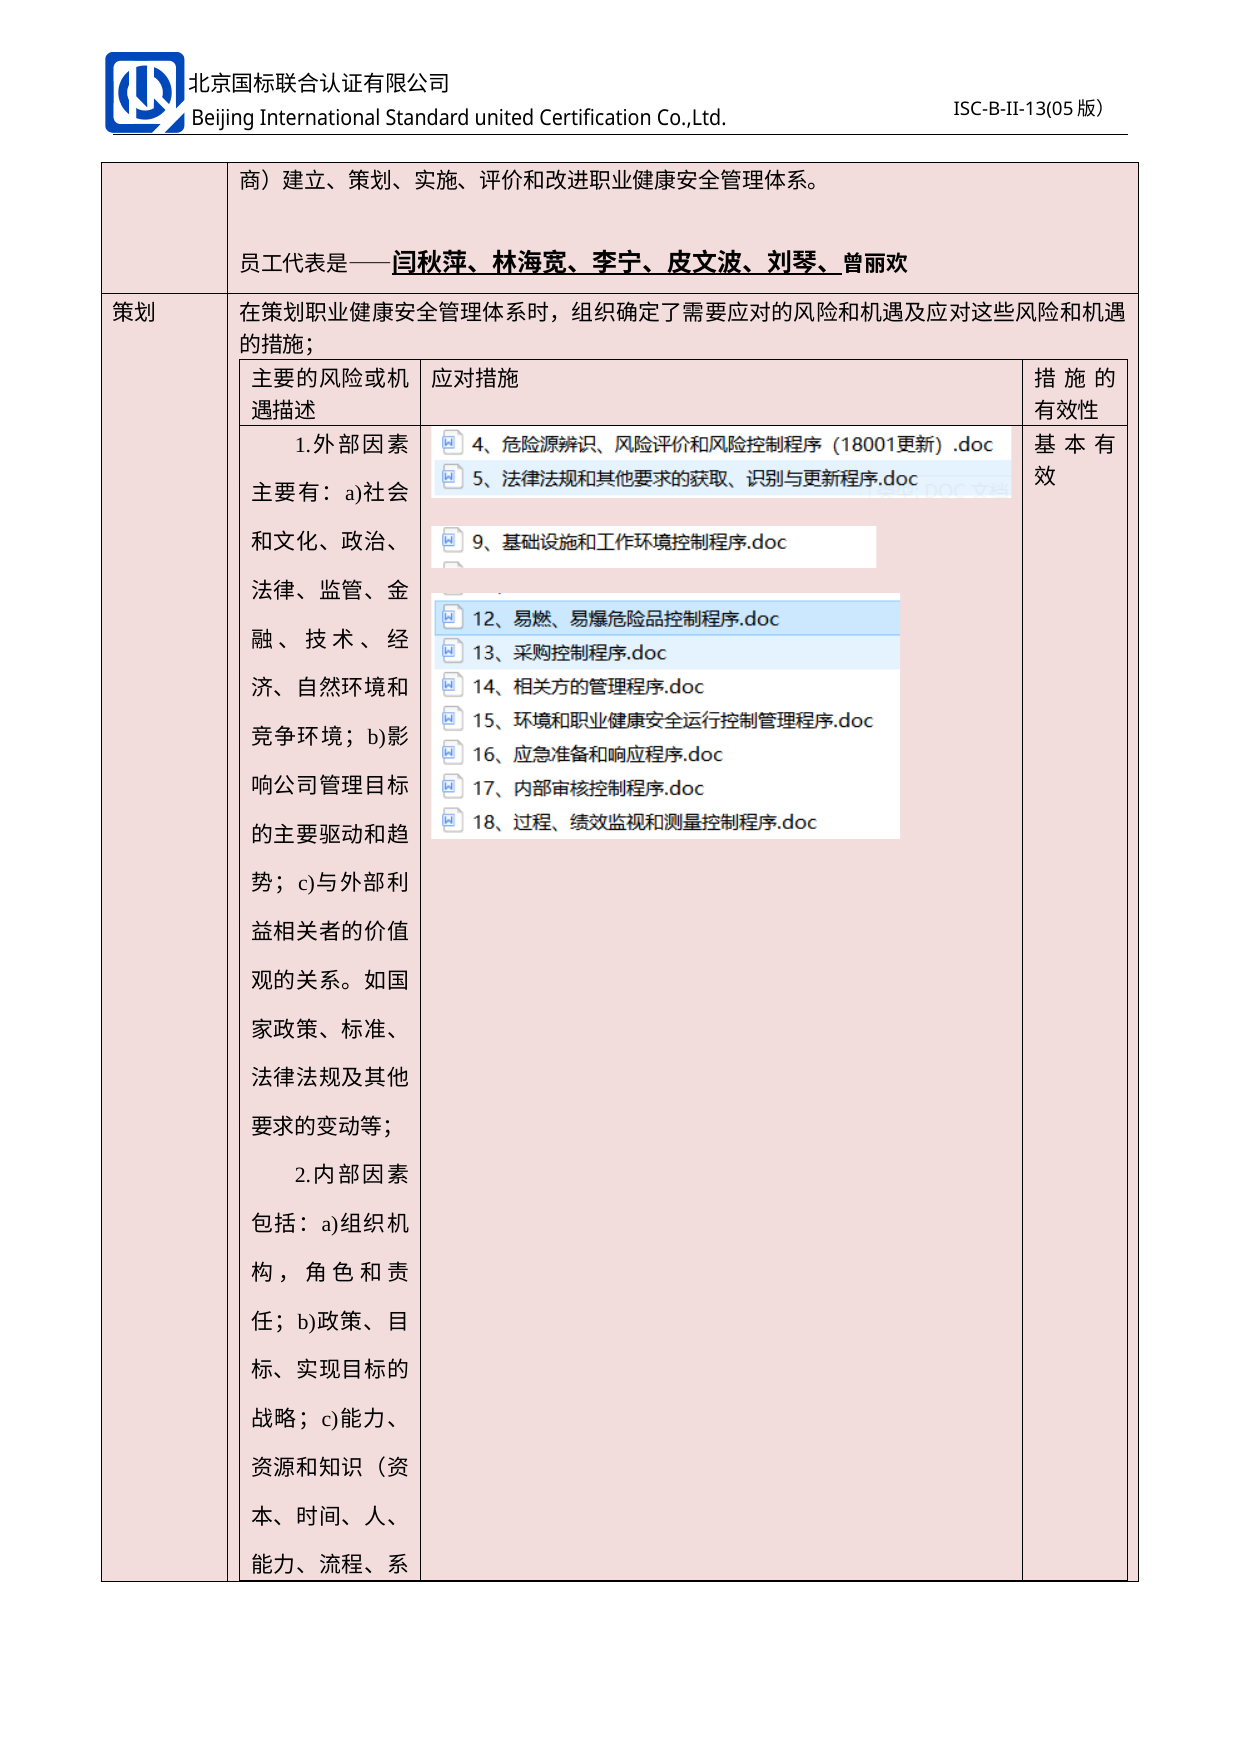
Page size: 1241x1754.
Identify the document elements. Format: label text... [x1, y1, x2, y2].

picture [431, 593, 901, 839]
picture [431, 526, 877, 568]
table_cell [228, 294, 1138, 1581]
picture [431, 426, 1012, 498]
table_cell 策划 [102, 294, 227, 1581]
picture [105, 52, 185, 133]
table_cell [228, 163, 1138, 293]
